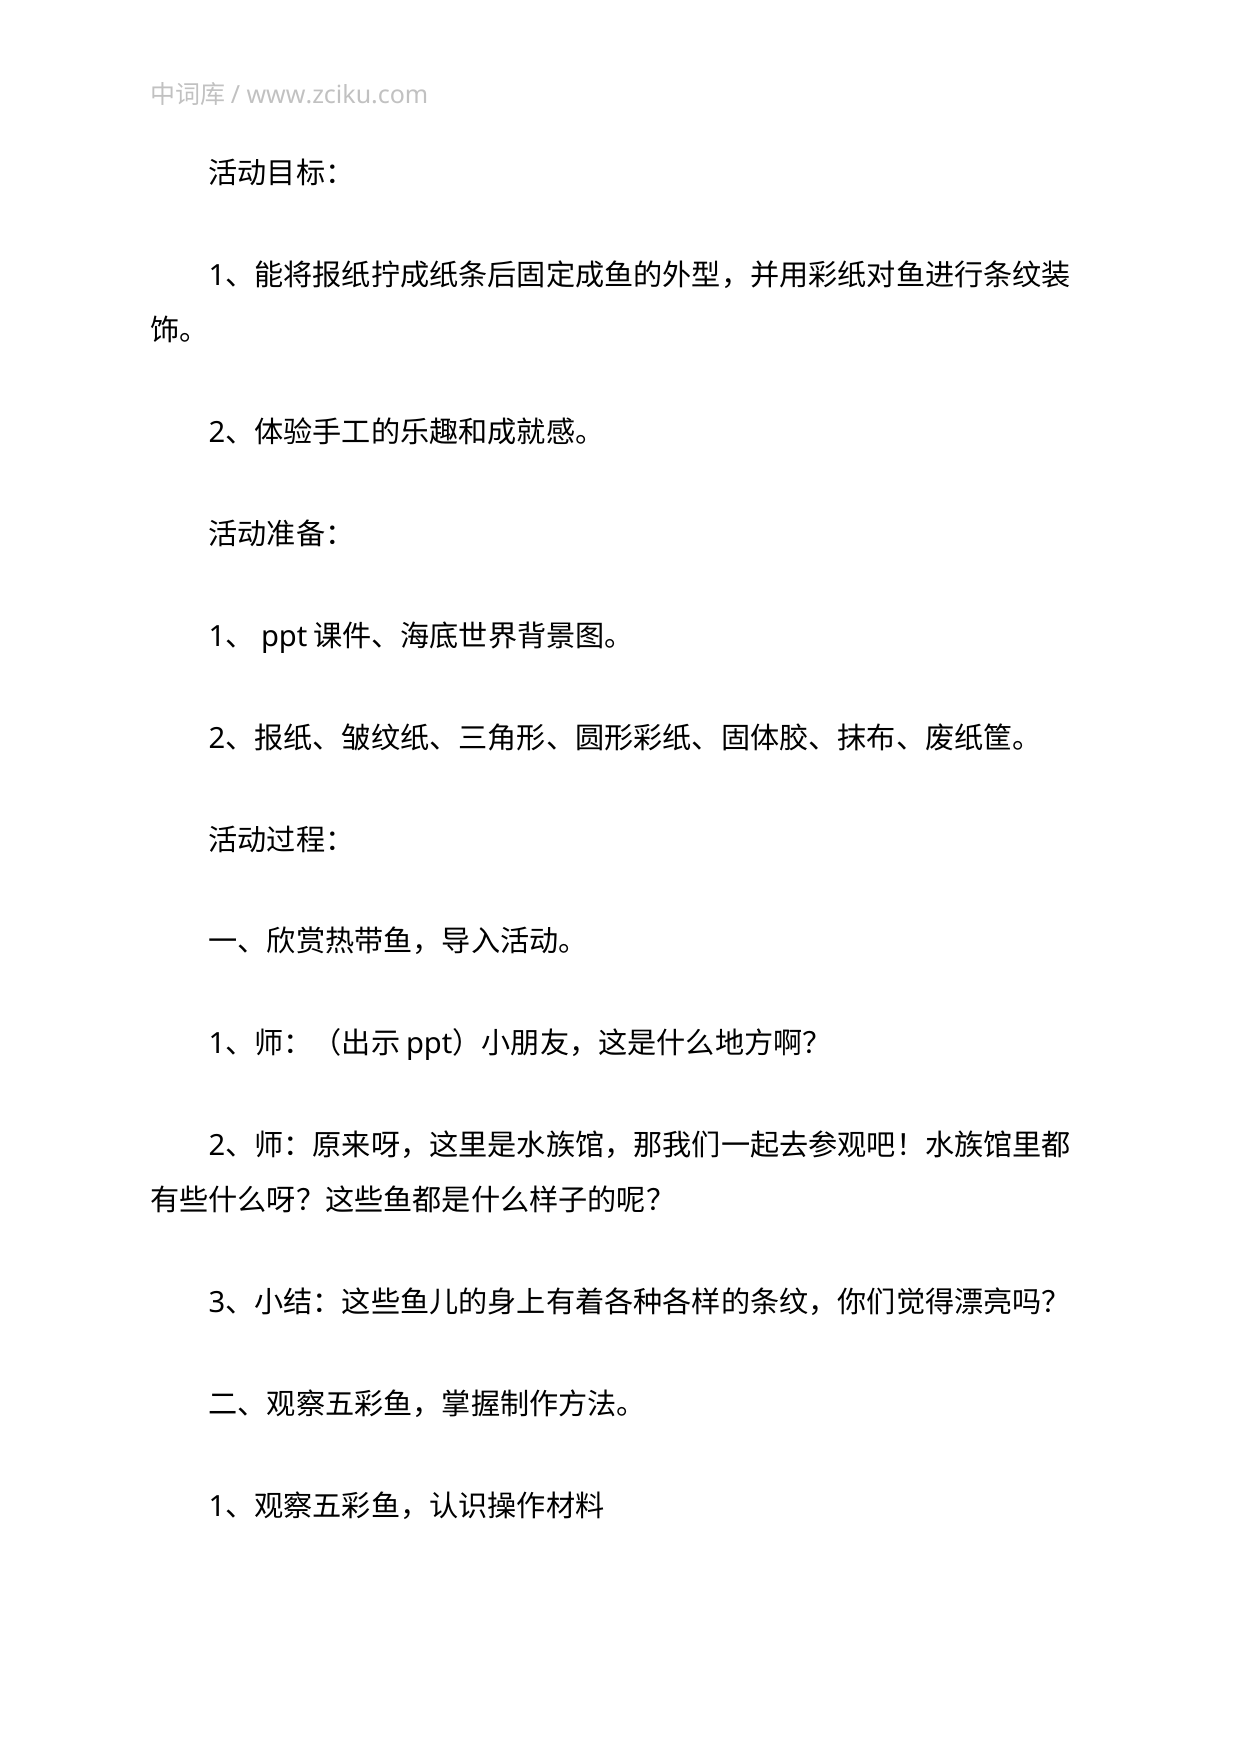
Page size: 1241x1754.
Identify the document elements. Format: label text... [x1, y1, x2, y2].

text 2、体验手工的乐趣和成就感。 [150, 408, 1090, 451]
text 3、小结：这些鱼儿的身上有着各种各样的条纹，你们觉得漂亮吗？ [150, 1278, 1090, 1321]
text 1、观察五彩鱼，认识操作材料 [150, 1482, 1090, 1525]
text 1、 ppt课件、海底世界背景图。 [150, 612, 1090, 655]
text 活动准备： [150, 511, 1090, 553]
text 活动目标： [150, 150, 1090, 192]
text 1、能将报纸拧成纸条后固定成鱼的外型，并用彩纸对鱼进行条纹装饰。 [150, 252, 1090, 349]
text 2、报纸、皱纹纸、三角形、圆形彩纸、固体胶、抹布、废纸筐。 [150, 714, 1090, 757]
text 二、观察五彩鱼，掌握制作方法。 [150, 1381, 1090, 1423]
text 1、师：（出示ppt）小朋友，这是什么地方啊？ [150, 1020, 1090, 1062]
text 活动过程： [150, 816, 1090, 858]
text 一、欣赏热带鱼，导入活动。 [150, 918, 1090, 960]
text 2、师：原来呀，这里是水族馆，那我们一起去参观吧！水族馆里都有些什么呀？这些鱼都是什么样子的呢？ [150, 1122, 1090, 1219]
